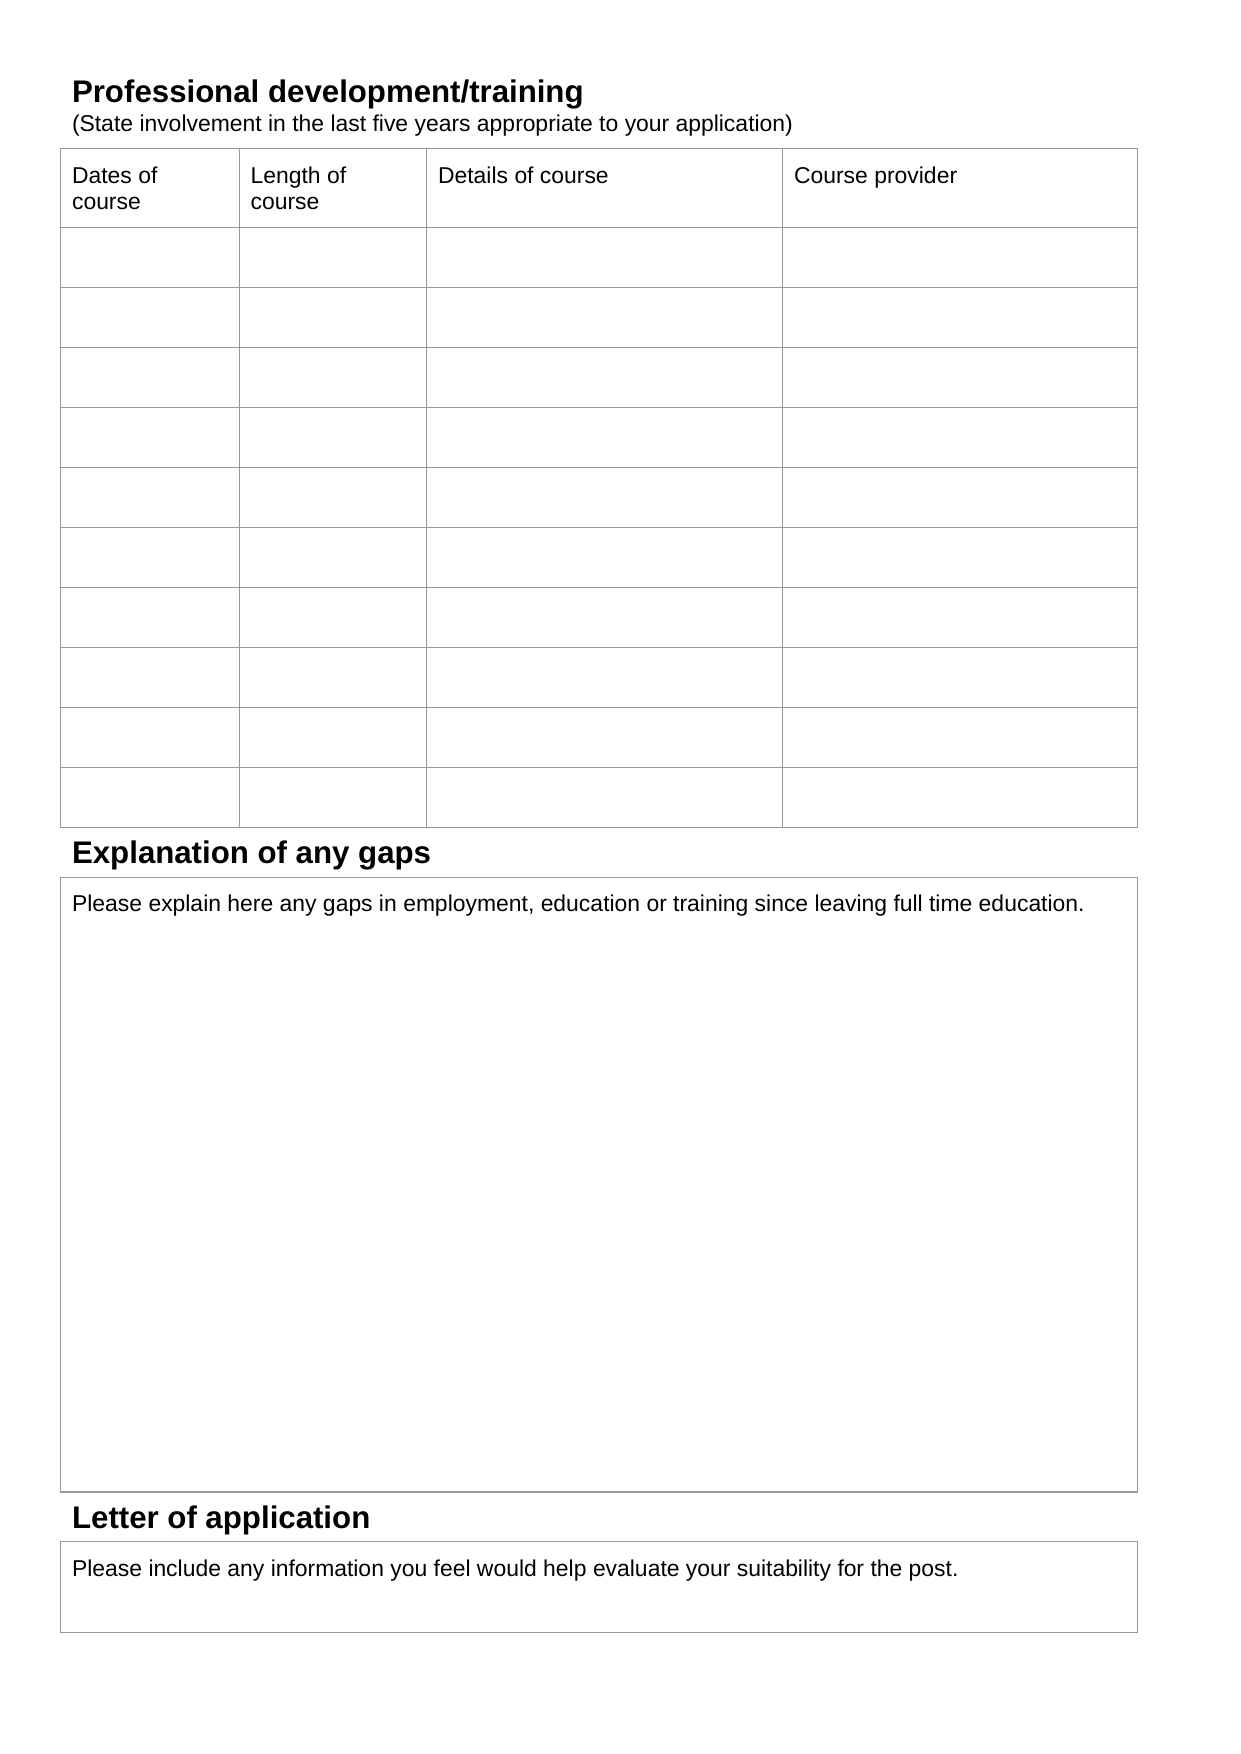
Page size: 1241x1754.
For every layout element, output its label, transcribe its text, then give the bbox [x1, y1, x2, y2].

table_cell [427, 228, 782, 287]
table_cell Please explain here any gaps in employment, education or training since leaving full time education. [61, 878, 1137, 1491]
table_cell [427, 768, 782, 827]
table_cell Course provider [783, 149, 1137, 227]
table_cell [240, 468, 426, 527]
table_cell [783, 648, 1137, 707]
table_cell [240, 708, 426, 767]
table_cell Professional development/training (State involvement in the last five years appropriate to your application) [61, 60, 1138, 148]
table_cell [61, 588, 239, 647]
table_cell [61, 408, 239, 467]
table_cell [240, 348, 426, 407]
table_cell [783, 468, 1137, 527]
table_cell [61, 468, 239, 527]
table_cell [240, 228, 426, 287]
table_cell [427, 528, 782, 587]
table_cell [427, 348, 782, 407]
table_cell [61, 708, 239, 767]
table_cell Explanation of any gaps [61, 828, 1138, 877]
table_cell Dates of course [61, 149, 239, 227]
table_cell [61, 768, 239, 827]
table_cell [427, 288, 782, 347]
table_cell [783, 348, 1137, 407]
table_cell [783, 288, 1137, 347]
table_cell Details of course [427, 149, 782, 227]
table_cell [240, 648, 426, 707]
table_cell [61, 228, 239, 287]
table_cell [783, 228, 1137, 287]
table_cell [783, 528, 1137, 587]
table_cell Letter of application [61, 1493, 1138, 1541]
table_cell [61, 648, 239, 707]
table_cell [61, 348, 239, 407]
table_cell [783, 408, 1137, 467]
table_cell [783, 588, 1137, 647]
table_cell [783, 708, 1137, 767]
table_cell [240, 408, 426, 467]
table_cell [427, 708, 782, 767]
table_cell Please include any information you feel would help evaluate your suitability for the post. [61, 1542, 1137, 1632]
table_cell [427, 648, 782, 707]
table_cell [61, 288, 239, 347]
table_cell [240, 768, 426, 827]
table_cell [427, 588, 782, 647]
table_cell [61, 528, 239, 587]
table_cell [427, 468, 782, 527]
table_cell [240, 528, 426, 587]
table_cell [783, 768, 1137, 827]
table_cell [240, 588, 426, 647]
table_cell [240, 288, 426, 347]
table_cell Length of course [240, 149, 426, 227]
table_cell [427, 408, 782, 467]
